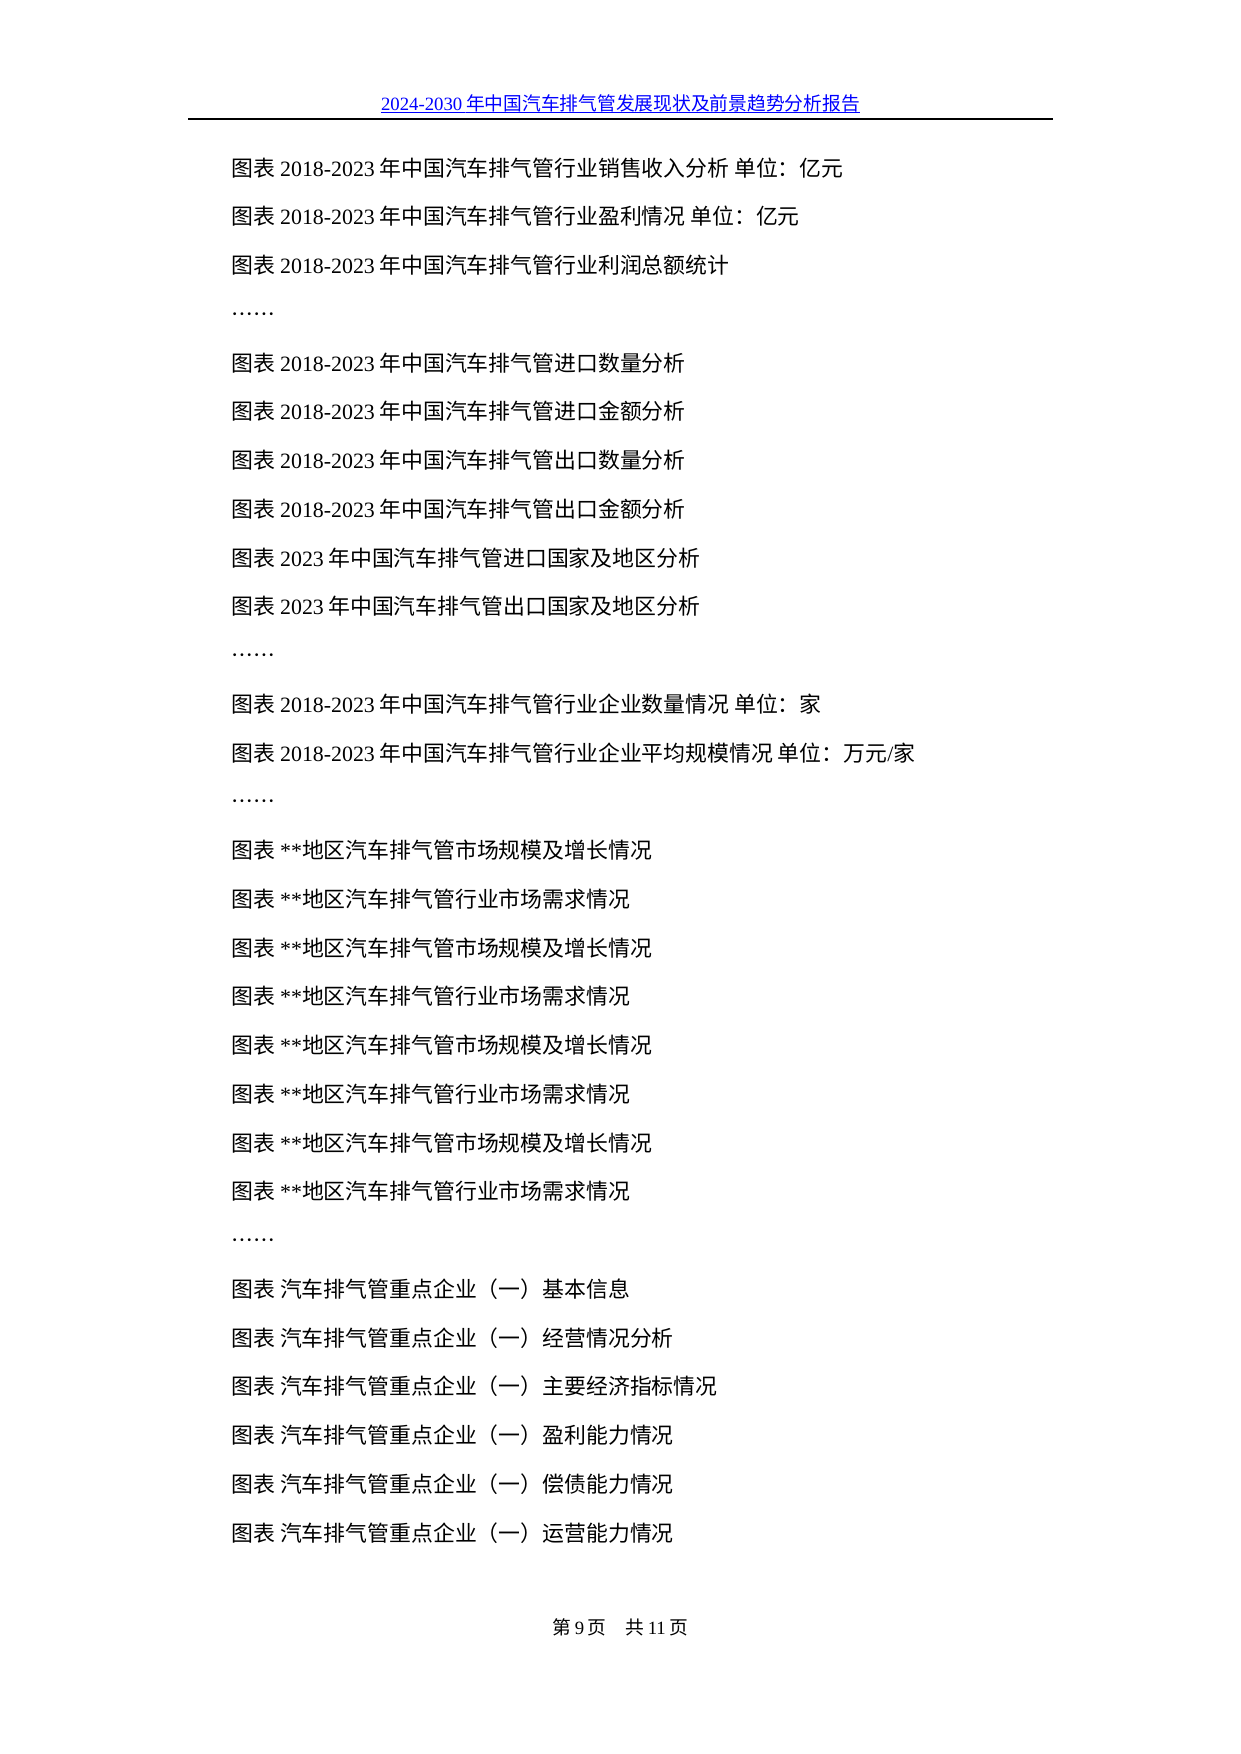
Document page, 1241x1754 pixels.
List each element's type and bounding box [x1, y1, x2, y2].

text [187, 150, 1053, 1548]
